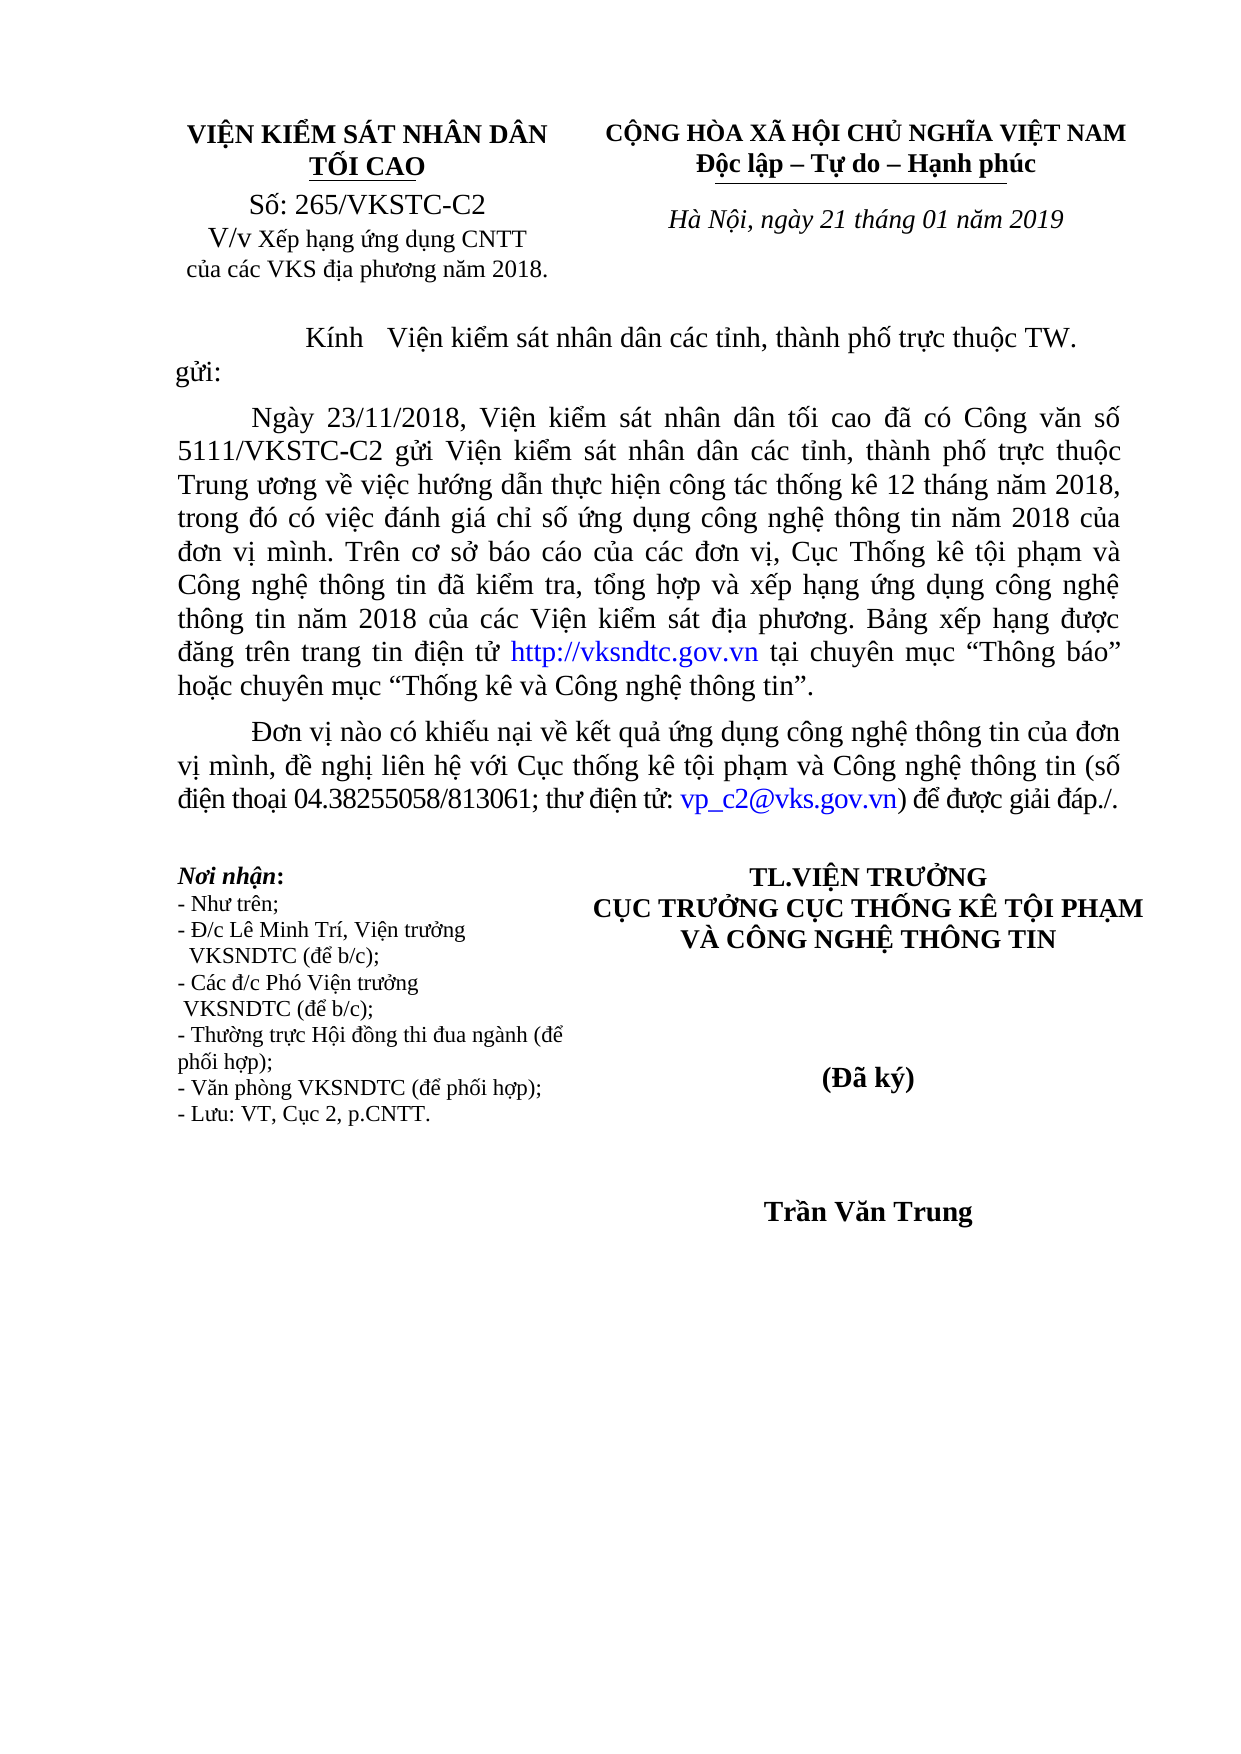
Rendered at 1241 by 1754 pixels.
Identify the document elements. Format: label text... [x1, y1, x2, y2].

table_header Nơi nhận: - Như trên; - Đ/c Lê Minh Trí, Viện trưởng VKSNDTC (để b/c); - Các đ/c Phó Viện trưởng VKSNDTC (để b/c); - Thường trực Hội đồng thi đua ngành (để phối hợp); - Văn phòng VKSNDTC (để phối hợp); - Lưu: VT, Cục 2, p.CNTT. [166, 861, 580, 1227]
table_header TL.VIỆN TRƯỞNG CỤC TRƯỞNG CỤC THỐNG KÊ TỘI PHẠM VÀ CÔNG NGHỆ THÔNG TIN (Đã ký) Trần Văn Trung [580, 861, 1156, 1227]
table_header VIỆN KIỂM SÁT NHÂN DÂN TỐI CAO Số: 265/VKSTC-C2 V/v Xếp hạng ứng dụng CNTT của các VKS địa phương năm 2018. [164, 119, 571, 320]
text Ngày 23/11/2018, Viện kiểm sát nhân dân tối cao đã có Công văn số 5111/VKSTC-C2 gửi Viện kiểm sát nhân dân các tỉnh, thành phố trực thuộc Trung ương về việc hướng dẫn thực hiện công tác thống kê 12 tháng năm 2018, trong đó có việc đánh giá chỉ số ứng dụng công nghệ thông tin năm 2018 của đơn vị mình. Trên cơ sở báo cáo của các đơn vị, Cục Thống kê tội phạm và Công nghệ thông tin đã kiểm tra, tổng hợp và xếp hạng ứng dụng công nghệ thông tin năm 2018 của các Viện kiểm sát địa phương. Bảng xếp hạng được đăng trên trang tin điện tử http://vksndtc.gov.vn tại chuyên mục “Thông báo” hoặc chuyên mục “Thống kê và Công nghệ thông tin”. [177, 400, 1122, 702]
table_cell Kính gửi: [164, 320, 375, 387]
table_header CỘNG HÒA XÃ HỘI CHỦ NGHĨA VIỆT NAM Độc lập – Tự do – Hạnh phúc Hà Nội, ngày 21 tháng 01 năm 2019 [571, 119, 1161, 320]
text Đơn vị nào có khiếu nại về kết quả ứng dụng công nghệ thông tin của đơn vị mình, đề nghị liên hệ với Cục thống kê tội phạm và Công nghệ thông tin (số điện thoại 04.38255058/813061; thư điện tử: vp_c2@vks.gov.vn) để được giải đáp./. [177, 714, 1122, 815]
table_cell Viện kiểm sát nhân dân các tỉnh, thành phố trực thuộc TW. [375, 320, 1161, 387]
